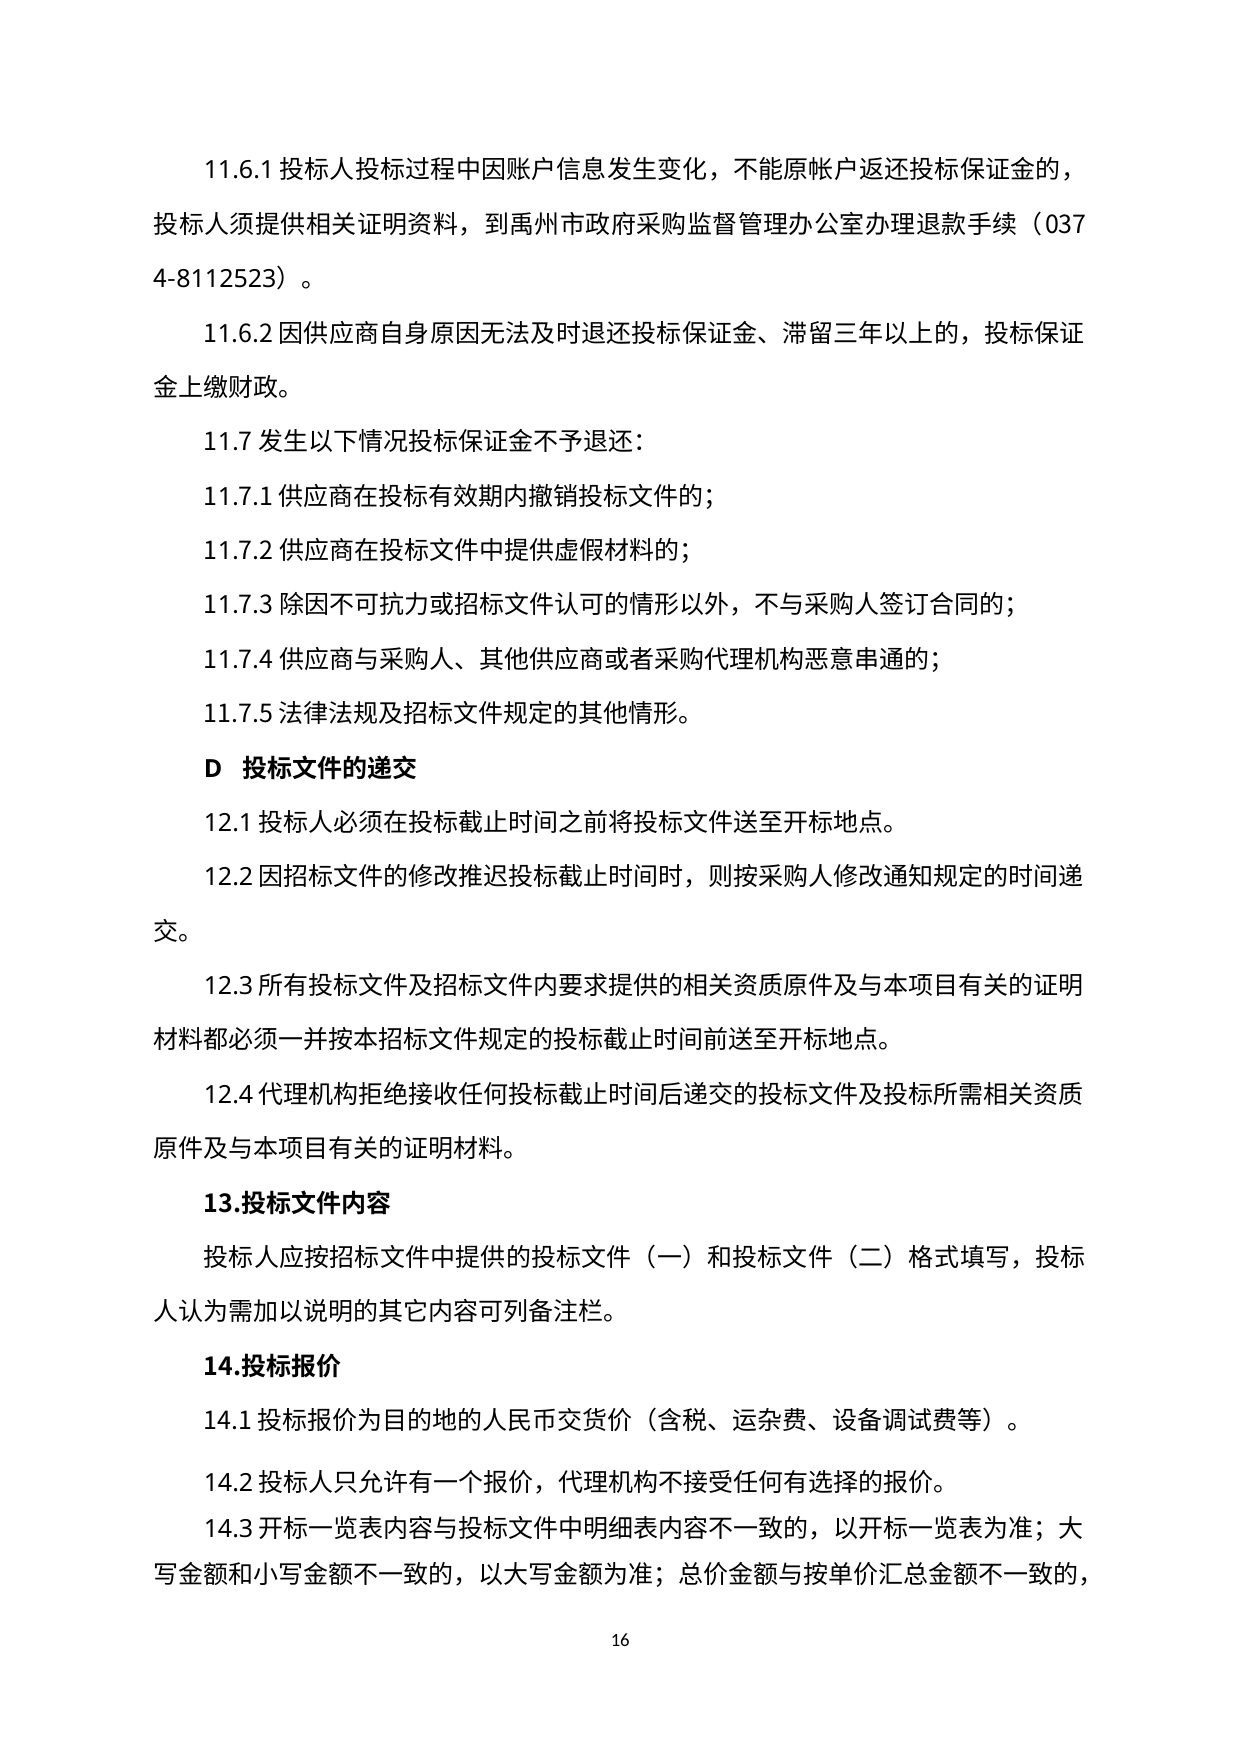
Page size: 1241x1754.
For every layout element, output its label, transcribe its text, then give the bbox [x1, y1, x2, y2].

text 11.7.3 除因不可抗力或招标文件认可的情形以外，不与采购人签订合同的； [153, 585, 1087, 621]
text 11.7.2 供应商在投标文件中提供虚假材料的； [153, 531, 1087, 567]
text 11.6.2因供应商自身原因无法及时退还投标保证金、滞留三年以上的，投标保证金上缴财政。 [153, 313, 1087, 404]
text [153, 1501, 1087, 1592]
text 14.1投标报价为目的地的人民币交货价（含税、运杂费、设备调试费等）。 [153, 1401, 1087, 1437]
text 11.6.1投标人投标过程中因账户信息发生变化，不能原帐户返还投标保证金的，投标人须提供相关证明资料，到禹州市政府采购监督管理办公室办理退款手续（0374-8112523）。 [153, 150, 1087, 295]
text 投标人应按招标文件中提供的投标文件（一）和投标文件（二）格式填写，投标人认为需加以说明的其它内容可列备注栏。 [153, 1237, 1087, 1328]
text 14.投标报价 [153, 1346, 1087, 1382]
text 14.2投标人只允许有一个报价，代理机构不接受任何有选择的报价。 [153, 1455, 1087, 1501]
text 12.3所有投标文件及招标文件内要求提供的相关资质原件及与本项目有关的证明材料都必须一并按本招标文件规定的投标截止时间前送至开标地点。 [153, 966, 1087, 1056]
text 13.投标文件内容 [153, 1183, 1087, 1219]
text 11.7 发生以下情况投标保证金不予退还： [153, 422, 1087, 458]
text 11.7.5 法律法规及招标文件规定的其他情形。 [153, 694, 1087, 730]
text 12.4代理机构拒绝接收任何投标截止时间后递交的投标文件及投标所需相关资质原件及与本项目有关的证明材料。 [153, 1074, 1087, 1165]
text 12.1投标人必须在投标截止时间之前将投标文件送至开标地点。 [153, 802, 1087, 839]
text D 投标文件的递交 [153, 748, 1087, 784]
text 11.7.1供应商在投标有效期内撤销投标文件的； [153, 476, 1087, 512]
text 12.2因招标文件的修改推迟投标截止时间时，则按采购人修改通知规定的时间递交。 [153, 857, 1087, 947]
text 11.7.4 供应商与采购人、其他供应商或者采购代理机构恶意串通的； [153, 639, 1087, 676]
